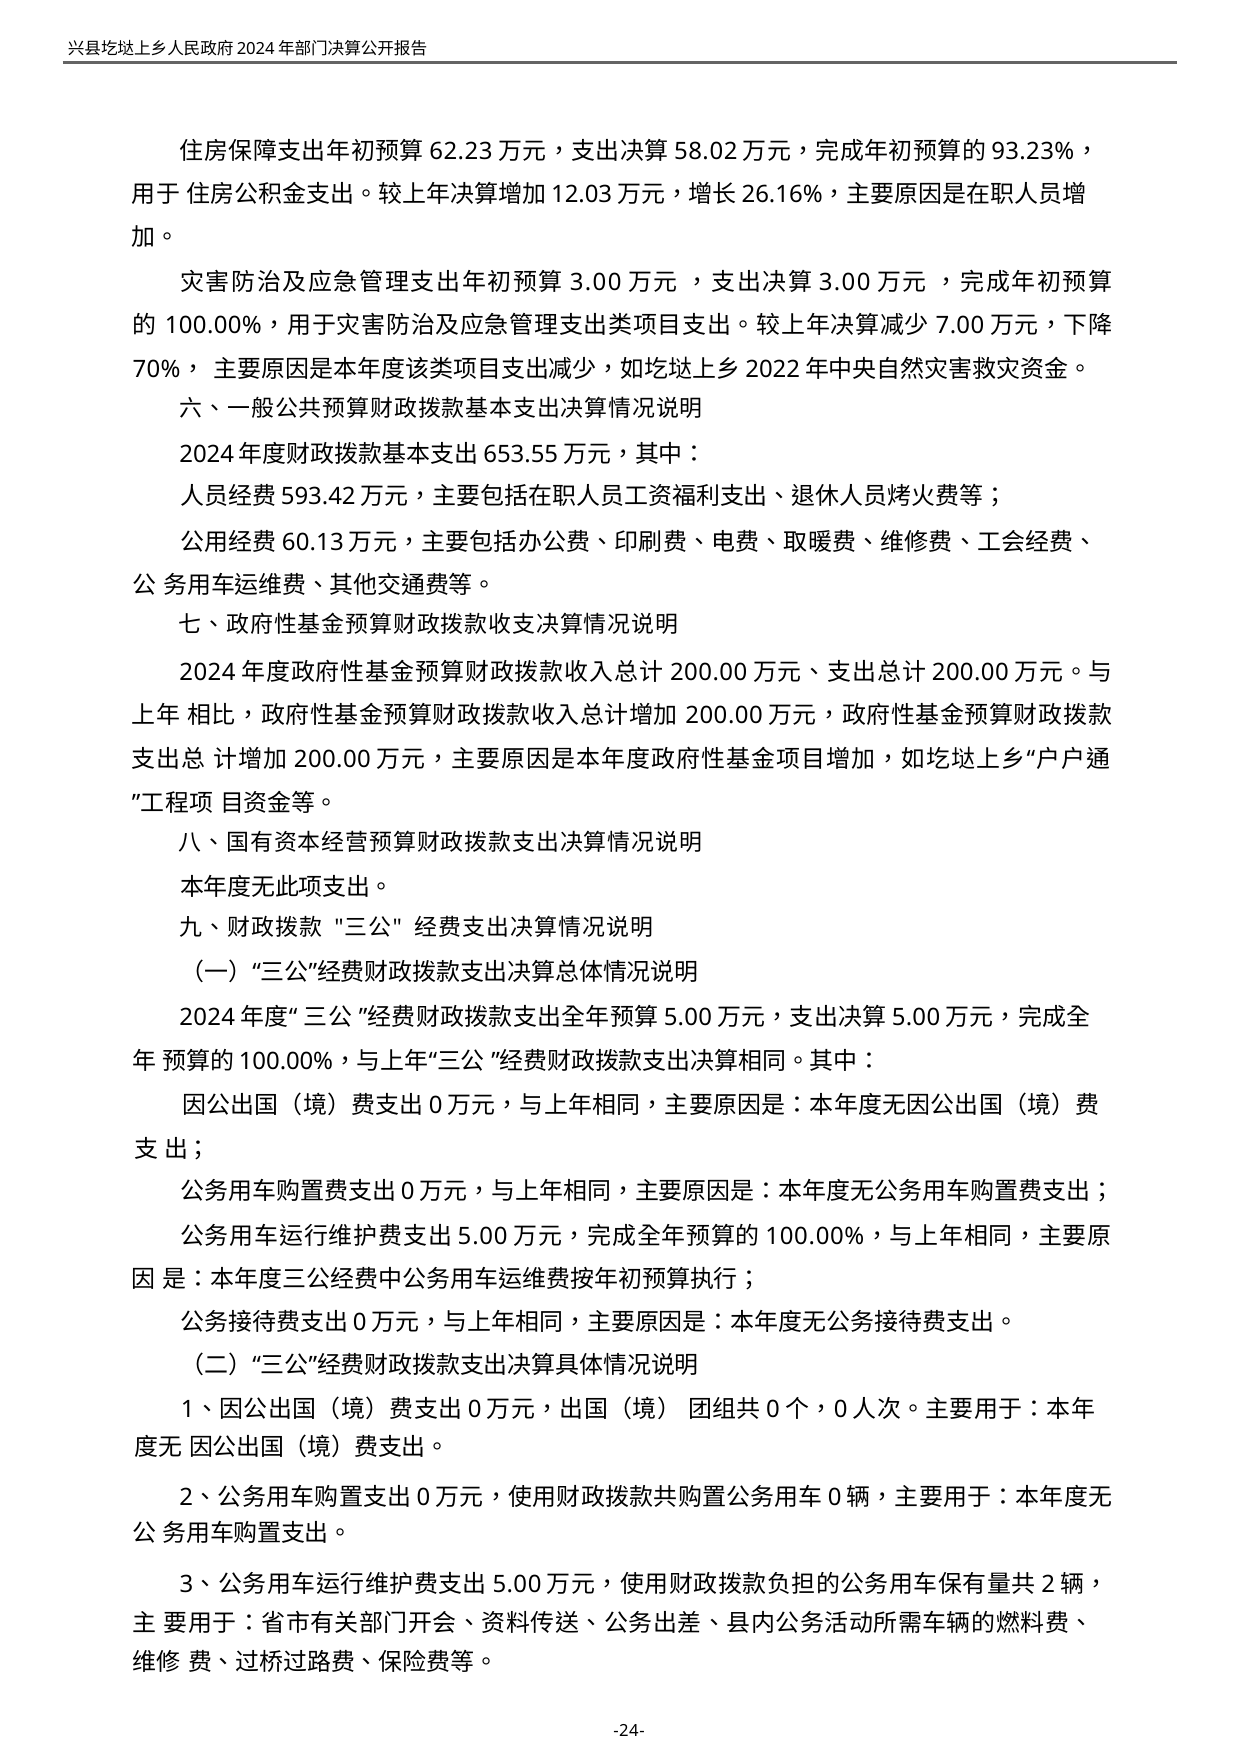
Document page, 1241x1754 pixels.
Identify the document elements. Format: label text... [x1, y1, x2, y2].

text 六、一般公共预算财政拨款基本支出决算情况说明 [179, 396, 1240, 420]
text 公用经费60.13万元，主要包括办公费、印刷费、电费、取暖费、维修费、工会经费、公 务用车运维费、其他交通费等。 [132, 524, 1113, 601]
text 因公出国（境）费支出0万元，与上年相同，主要原因是：本年度无因公出国（境）费支 出； [134, 1088, 1113, 1164]
text 2024年度“ 三公 ”经费财政拨款支出全年预算5.00万元，支出决算5.00万元，完成全年 预算的100.00%，与上年“三公 ”经费财政拨款支出决算相同。其中： [132, 1000, 1113, 1076]
text 公务用车购置费支出0万元，与上年相同，主要原因是：本年度无公务用车购置费支出； [180, 1176, 1240, 1205]
text 灾害防治及应急管理支出年初预算3.00万元 ，支出决算3.00万元 ，完成年初预算的 100.00%，用于灾害防治及应急管理支出类项目支出。较上年决算减少7.00万元，下降70%， 主要原因是本年度该类项目支出减少，如圪垯上乡2022年中央自然灾害救灾资金。 [132, 265, 1113, 384]
text 公务接待费支出0万元，与上年相同，主要原因是：本年度无公务接待费支出。 [180, 1306, 1240, 1336]
text 八、国有资本经营预算财政拨款支出决算情况说明 [179, 829, 1240, 853]
text （二）“三公”经费财政拨款支出决算具体情况说明 [181, 1349, 1240, 1379]
text 2、公务用车购置支出0万元，使用财政拨款共购置公务用车0辆，主要用于：本年度无公 务用车购置支出。 [132, 1479, 1113, 1549]
text 1、因公出国（境）费支出0万元，出国（境） 团组共0个，0人次。主要用于：本年度无 因公出国（境）费支出。 [134, 1392, 1113, 1462]
text 住房保障支出年初预算62.23万元，支出决算58.02万元，完成年初预算的93.23%，用于 住房公积金支出。较上年决算增加12.03万元，增长26.16%，主要原因是在职人员增加。 [132, 133, 1113, 253]
text 公务用车运行维护费支出5.00万元，完成全年预算的100.00%，与上年相同，主要原因 是：本年度三公经费中公务用车运维费按年初预算执行； [132, 1218, 1113, 1294]
text 七、政府性基金预算财政拨款收支决算情况说明 [179, 611, 1240, 635]
text （一）“三公”经费财政拨款支出决算总体情况说明 [181, 957, 1240, 987]
text 人员经费593.42万元，主要包括在职人员工资福利支出、退休人员烤火费等； [180, 481, 1240, 510]
text 2024年度政府性基金预算财政拨款收入总计200.00万元、支出总计200.00万元。与上年 相比，政府性基金预算财政拨款收入总计增加200.00万元，政府性基金预算财政拨款支出总 计增加200.00万元，主要原因是本年度政府性基金项目增加，如圪垯上乡“户户通 ”工程项 目资金等。 [132, 655, 1113, 818]
text 3、公务用车运行维护费支出5.00万元，使用财政拨款负担的公务用车保有量共2辆，主 要用于：省市有关部门开会、资料传送、公务出差、县内公务活动所需车辆的燃料费、维修 费、过桥过路费、保险费等。 [132, 1567, 1113, 1678]
text 本年度无此项支出。 [180, 871, 1240, 901]
text 九、财政拨款 "三公" 经费支出决算情况说明 [179, 915, 1240, 939]
text 2024年度财政拨款基本支出653.55万元，其中： [179, 438, 1240, 468]
